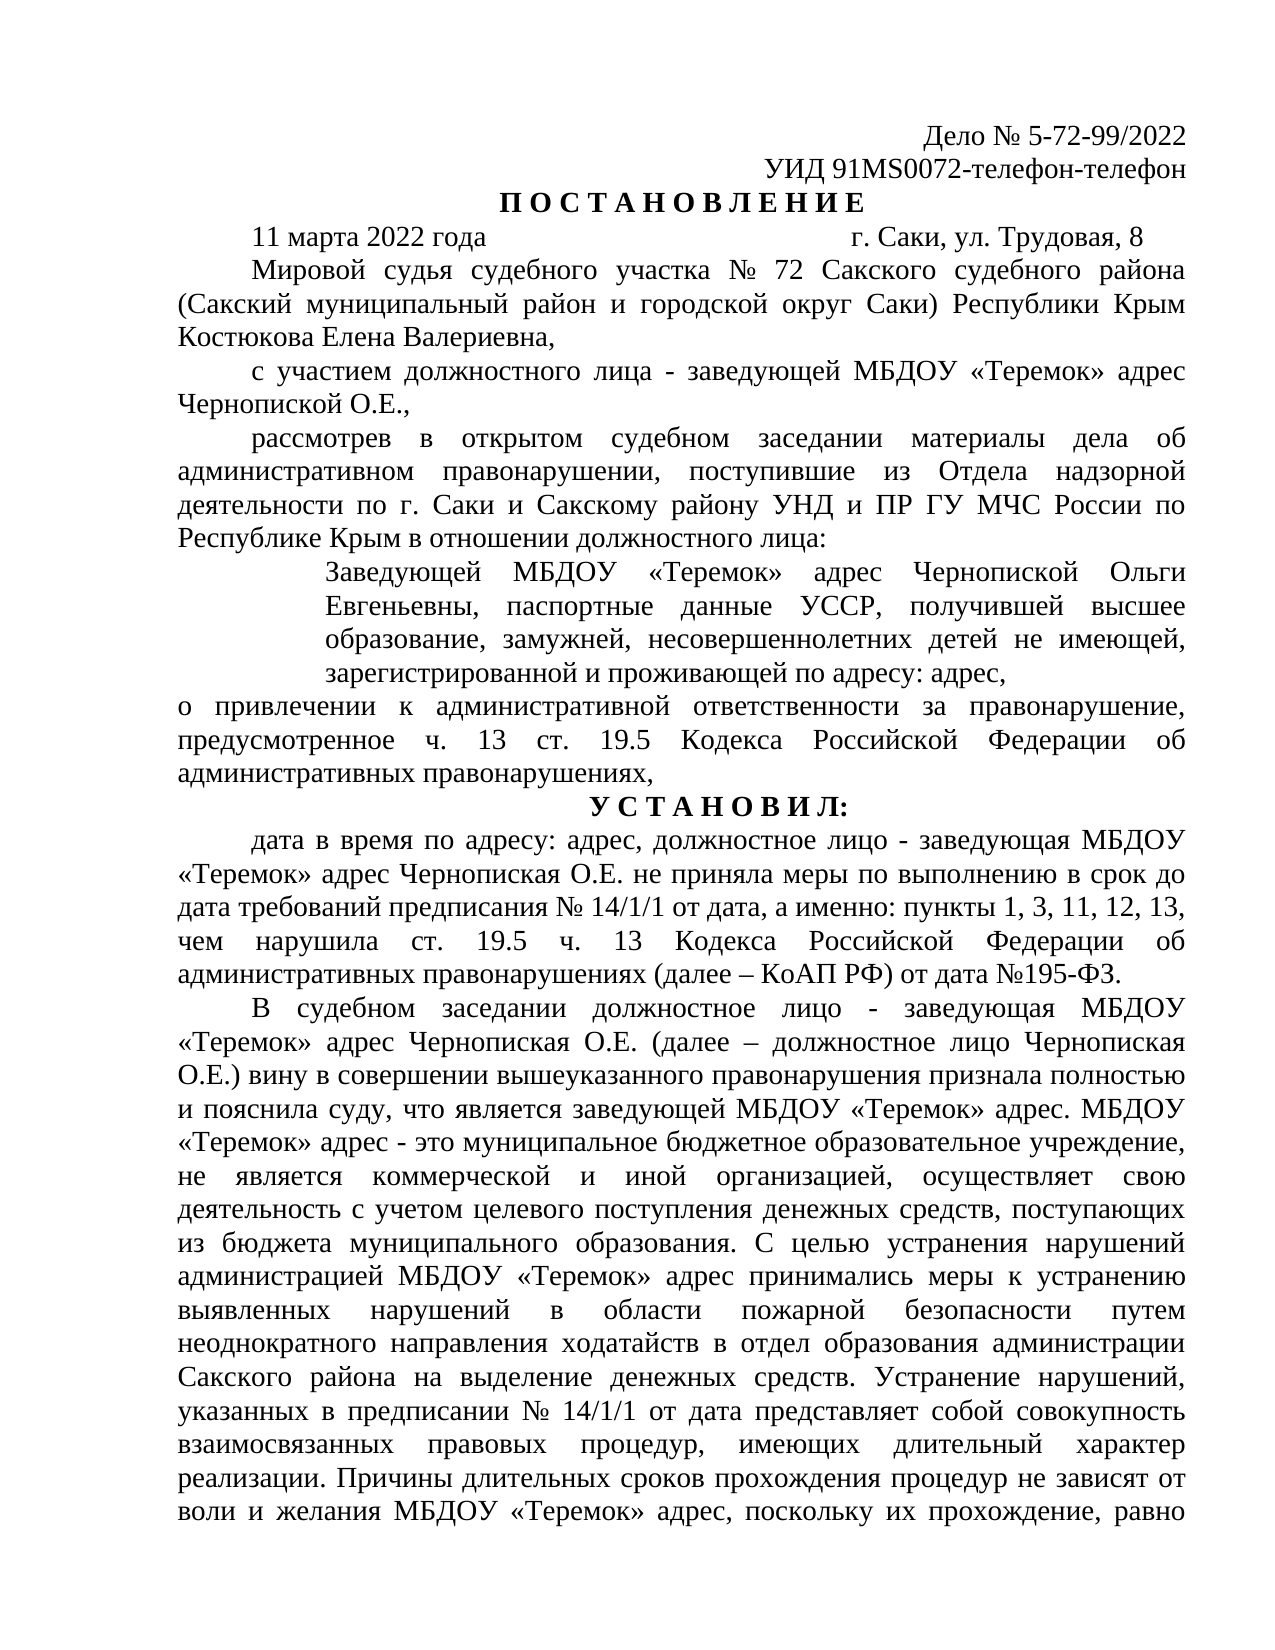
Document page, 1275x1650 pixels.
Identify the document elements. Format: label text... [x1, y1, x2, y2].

text о привлечении к административной ответственности за правонарушение, предусмотренное ч. 13 ст. 19.5 Кодекса Российской Федерации об административных правонарушениях, [177, 688, 1186, 789]
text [177, 990, 1186, 1527]
text с участием должностного лица - заведующей МБДОУ «Теремок» адрес Чернопиской О.Е., [177, 353, 1186, 420]
subtitle Дело № 5-72-99/2022 [177, 118, 1186, 152]
subtitle УИД 91MS0072-телефон-телефон [177, 152, 1186, 185]
text У С Т А Н О В И Л: [177, 789, 1186, 822]
text дата в время по адресу: адрес, должностное лицо - заведующая МБДОУ «Теремок» адрес Чернопиская О.Е. не приняла меры по выполнению в срок до дата требований предписания № 14/1/1 от дата, а именно: пункты 1, 3, 11, 12, 13, чем нарушила ст. 19.5 ч. 13 Кодекса Российской Федерации об административных правонарушениях (далее – КоАП РФ) от дата №195-ФЗ. [177, 822, 1186, 990]
text Заведующей МБДОУ «Теремок» адрес Чернопиской Ольги Евгеньевны, паспортные данные УССР, получившей высшее образование, замужней, несовершеннолетних детей не имеющей, зарегистрированной и проживающей по адресу: адрес, [325, 554, 1186, 688]
text Мировой судья судебного участка № 72 Сакского судебного района (Сакский муниципальный район и городской округ Саки) Республики Крым Костюкова Елена Валериевна, [177, 252, 1186, 353]
text 11 марта 2022 года г. Саки, ул. Трудовая, 8 [177, 219, 1186, 252]
text рассмотрев в открытом судебном заседании материалы дела об административном правонарушении, поступившие из Отдела надзорной деятельности по г. Саки и Сакскому району УНД и ПР ГУ МЧС России по Республике Крым в отношении должностного лица: [177, 420, 1186, 554]
subtitle П О С Т А Н О В Л Е Н И Е [177, 185, 1186, 219]
